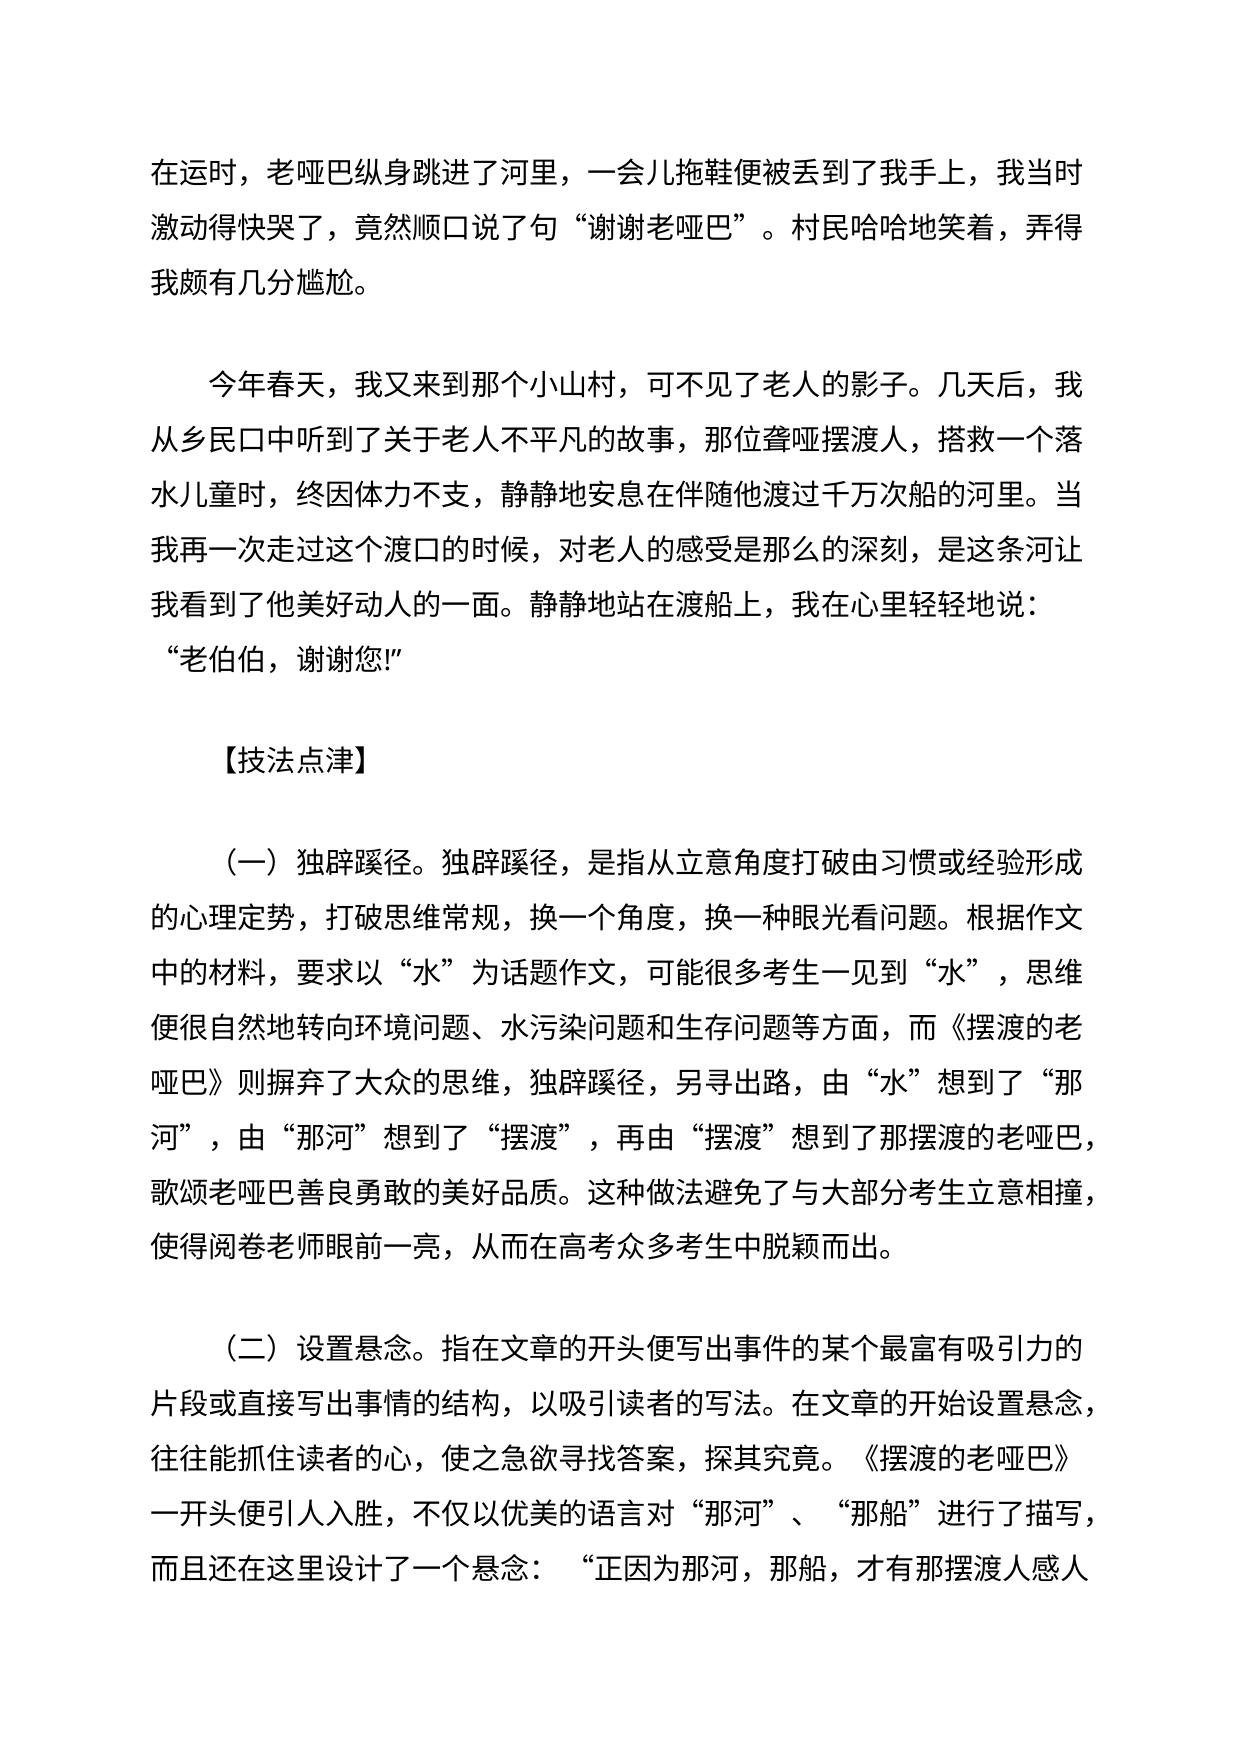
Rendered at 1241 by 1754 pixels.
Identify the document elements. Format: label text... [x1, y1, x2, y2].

text （一）独辟蹊径。独辟蹊径，是指从立意角度打破由习惯或经验形成的心理定势，打破思维常规，换一个角度，换一种眼光看问题。根据作文中的材料，要求以“水”为话题作文，可能很多考生一见到“水”，思维便很自然地转向环境问题、水污染问题和生存问题等方面，而《摆渡的老哑巴》则摒弃了大众的思维，独辟蹊径，另寻出路，由“水”想到了“那河”，由“那河”想到了“摆渡”，再由“摆渡”想到了那摆渡的老哑巴，歌颂老哑巴善良勇敢的美好品质。这种做法避免了与大部分考生立意相撞，使得阅卷老师眼前一亮，从而在高考众多考生中脱颖而出。 [150, 840, 1090, 1266]
text 今年春天，我又来到那个小山村，可不见了老人的影子。几天后，我从乡民口中听到了关于老人不平凡的故事，那位聋哑摆渡人，搭救一个落水儿童时，终因体力不支，静静地安息在伴随他渡过千万次船的河里。当我再一次走过这个渡口的时候，对老人的感受是那么的深刻，是这条河让我看到了他美好动人的一面。静静地站在渡船上，我在心里轻轻地说：“老伯伯，谢谢您!” [150, 362, 1090, 678]
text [150, 150, 1090, 302]
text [150, 1326, 1090, 1588]
text 【技法点津】 [150, 738, 1090, 780]
